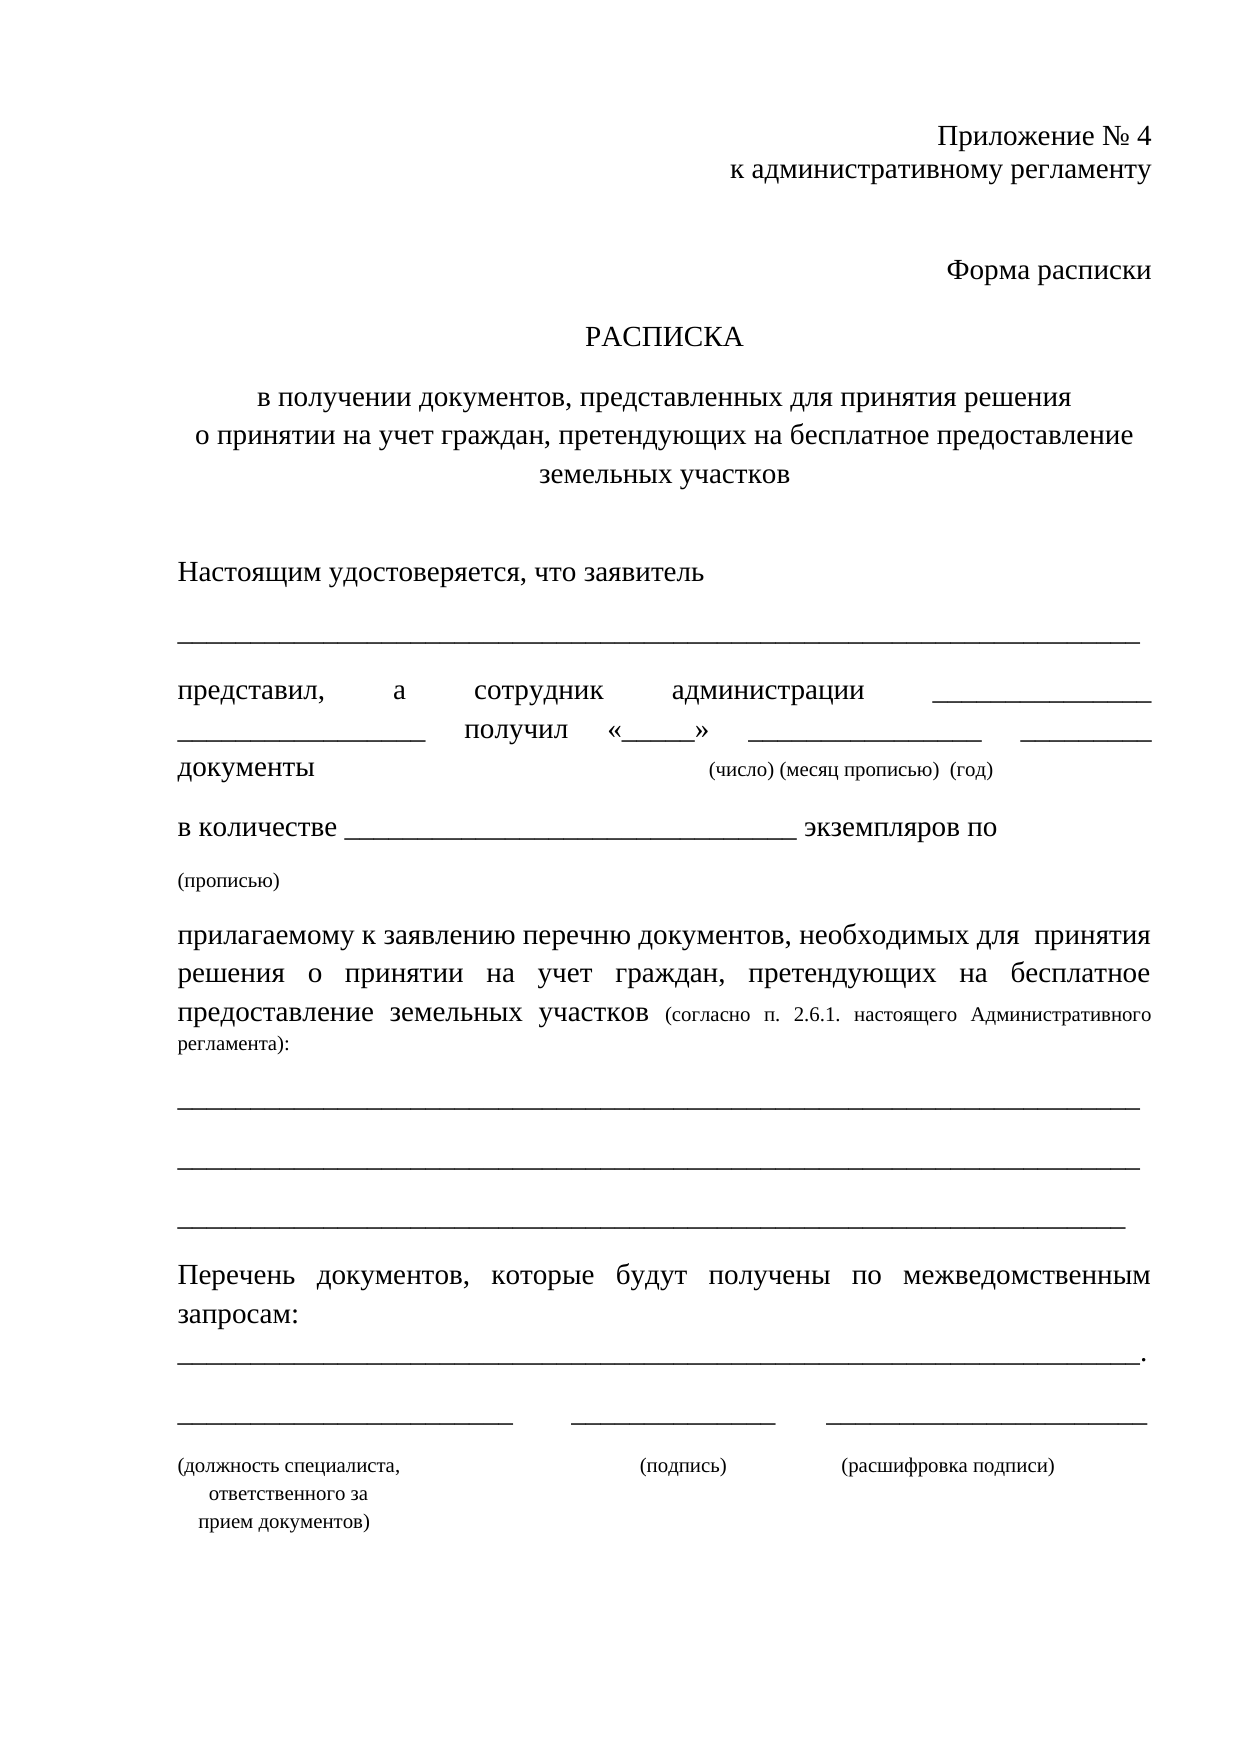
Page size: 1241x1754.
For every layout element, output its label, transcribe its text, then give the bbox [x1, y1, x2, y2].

text прилагаемому к заявлению перечню документов, необходимых для принятия решения о принятии на учет граждан, претендующих на бесплатное предоставление земельных участков (согласно п. 2.6.1. настоящего Административного регламента): [177, 917, 1152, 1055]
text _________________________________________________________________ [177, 1198, 1152, 1232]
text ответственного за [177, 1481, 1152, 1505]
text (должность специалиста, (подпись) (расшифровка подписи) [177, 1453, 1152, 1477]
text представил, а сотрудник администрации _______________ _________________ получил «_____» ________________ _________ документы (число) (месяц прописью) (год) [177, 672, 1152, 783]
text к административному регламенту [177, 152, 1152, 185]
text __________________________________________________________________ [177, 613, 1152, 647]
text __________________________________________________________________ [177, 1079, 1152, 1113]
text Форма расписки [177, 252, 1152, 286]
text _______________________ ______________ ______________________ [177, 1394, 1152, 1427]
text Настоящим удостоверяется, что заявитель [177, 554, 1152, 587]
text в количестве _______________________________ экземпляров по [177, 809, 1152, 842]
text прием документов) [177, 1508, 1152, 1533]
text Приложение № 4 [177, 118, 1152, 152]
text о принятии на учет граждан, претендующих на бесплатное предоставление земельных участков [177, 417, 1152, 489]
text __________________________________________________________________ [177, 1139, 1152, 1172]
text РАСПИСКА [177, 319, 1152, 353]
text (прописью) [177, 868, 1152, 892]
text Перечень документов, которые будут получены по межведомственным запросам: __________________________________________________________________. [177, 1257, 1152, 1368]
text в получении документов, представленных для принятия решения [177, 379, 1152, 412]
